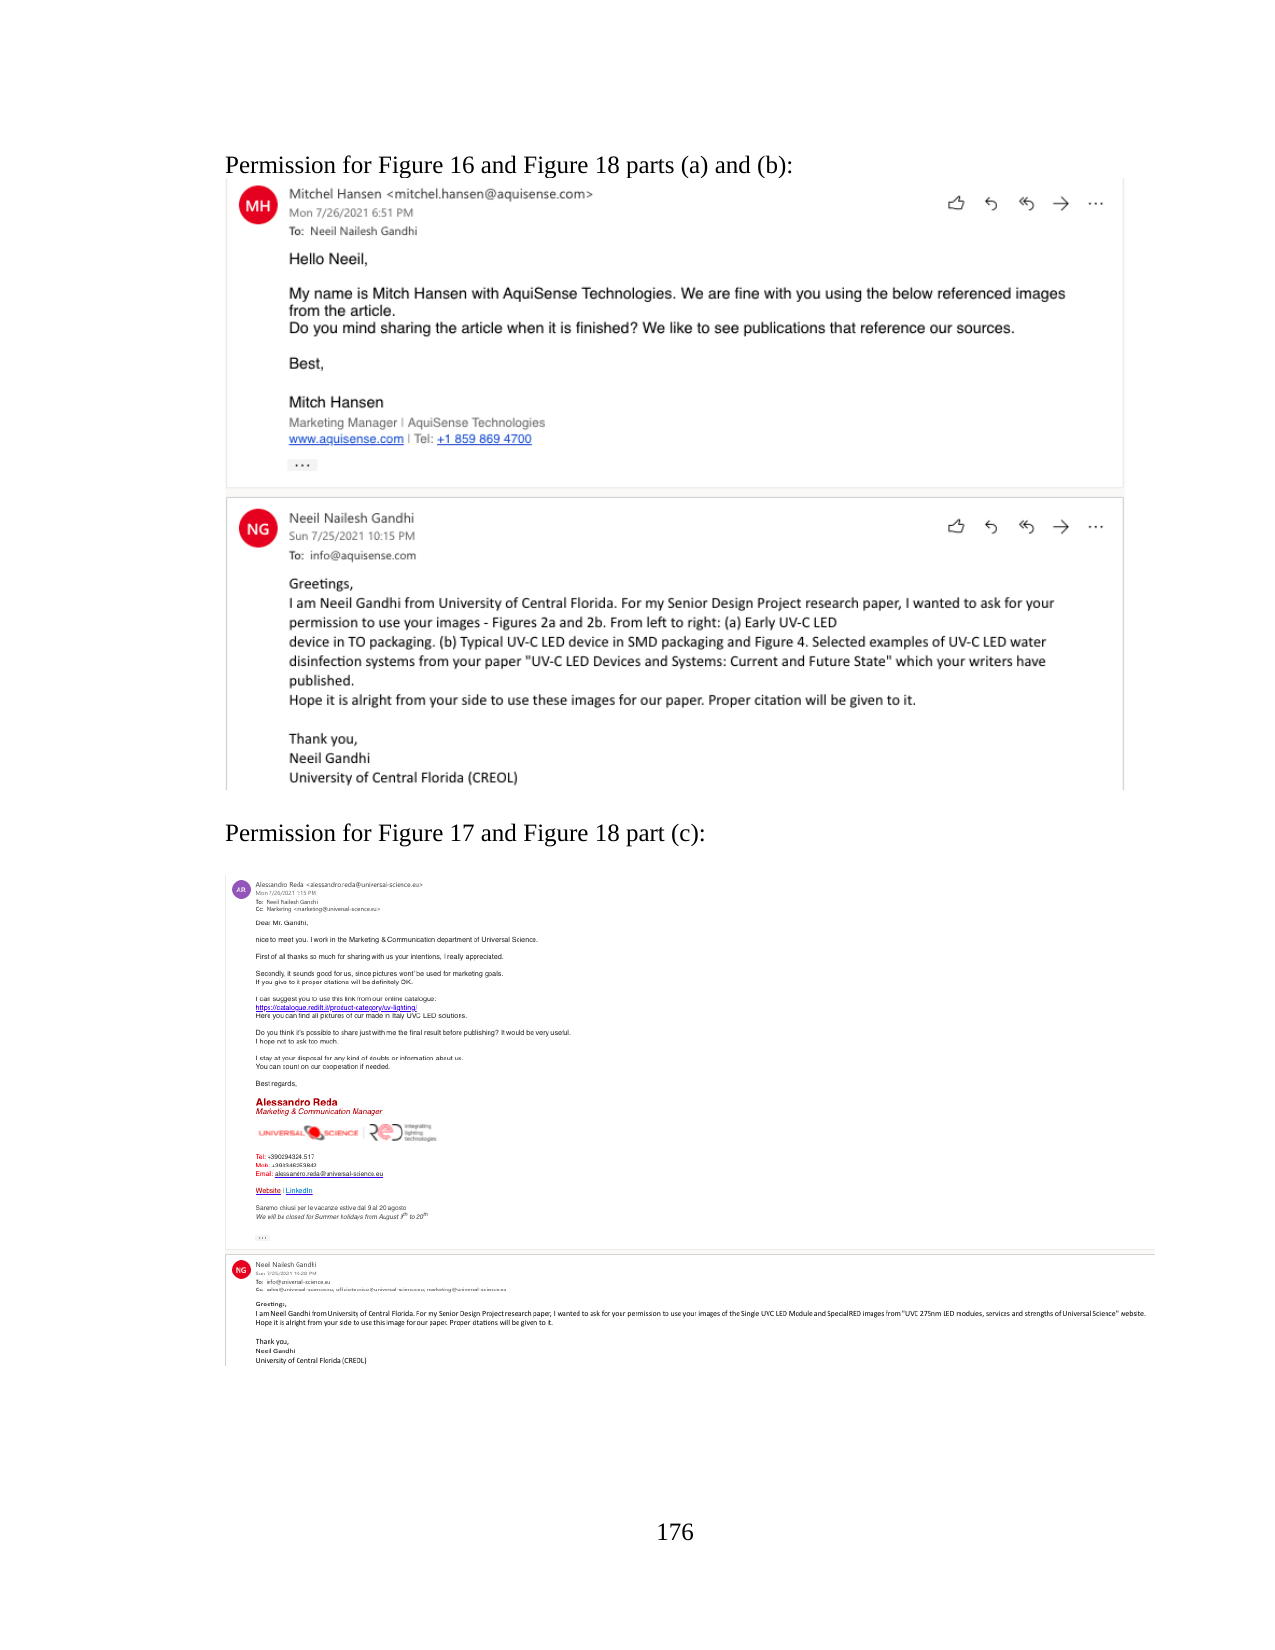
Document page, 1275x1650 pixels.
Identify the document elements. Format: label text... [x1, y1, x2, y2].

picture [225, 875, 1155, 1366]
text Permission for Figure 17 and Figure 18 part (c): [225, 818, 1125, 847]
picture [225, 178, 1125, 790]
text Permission for Figure 16 and Figure 18 parts (a) and (b): [225, 150, 1125, 178]
